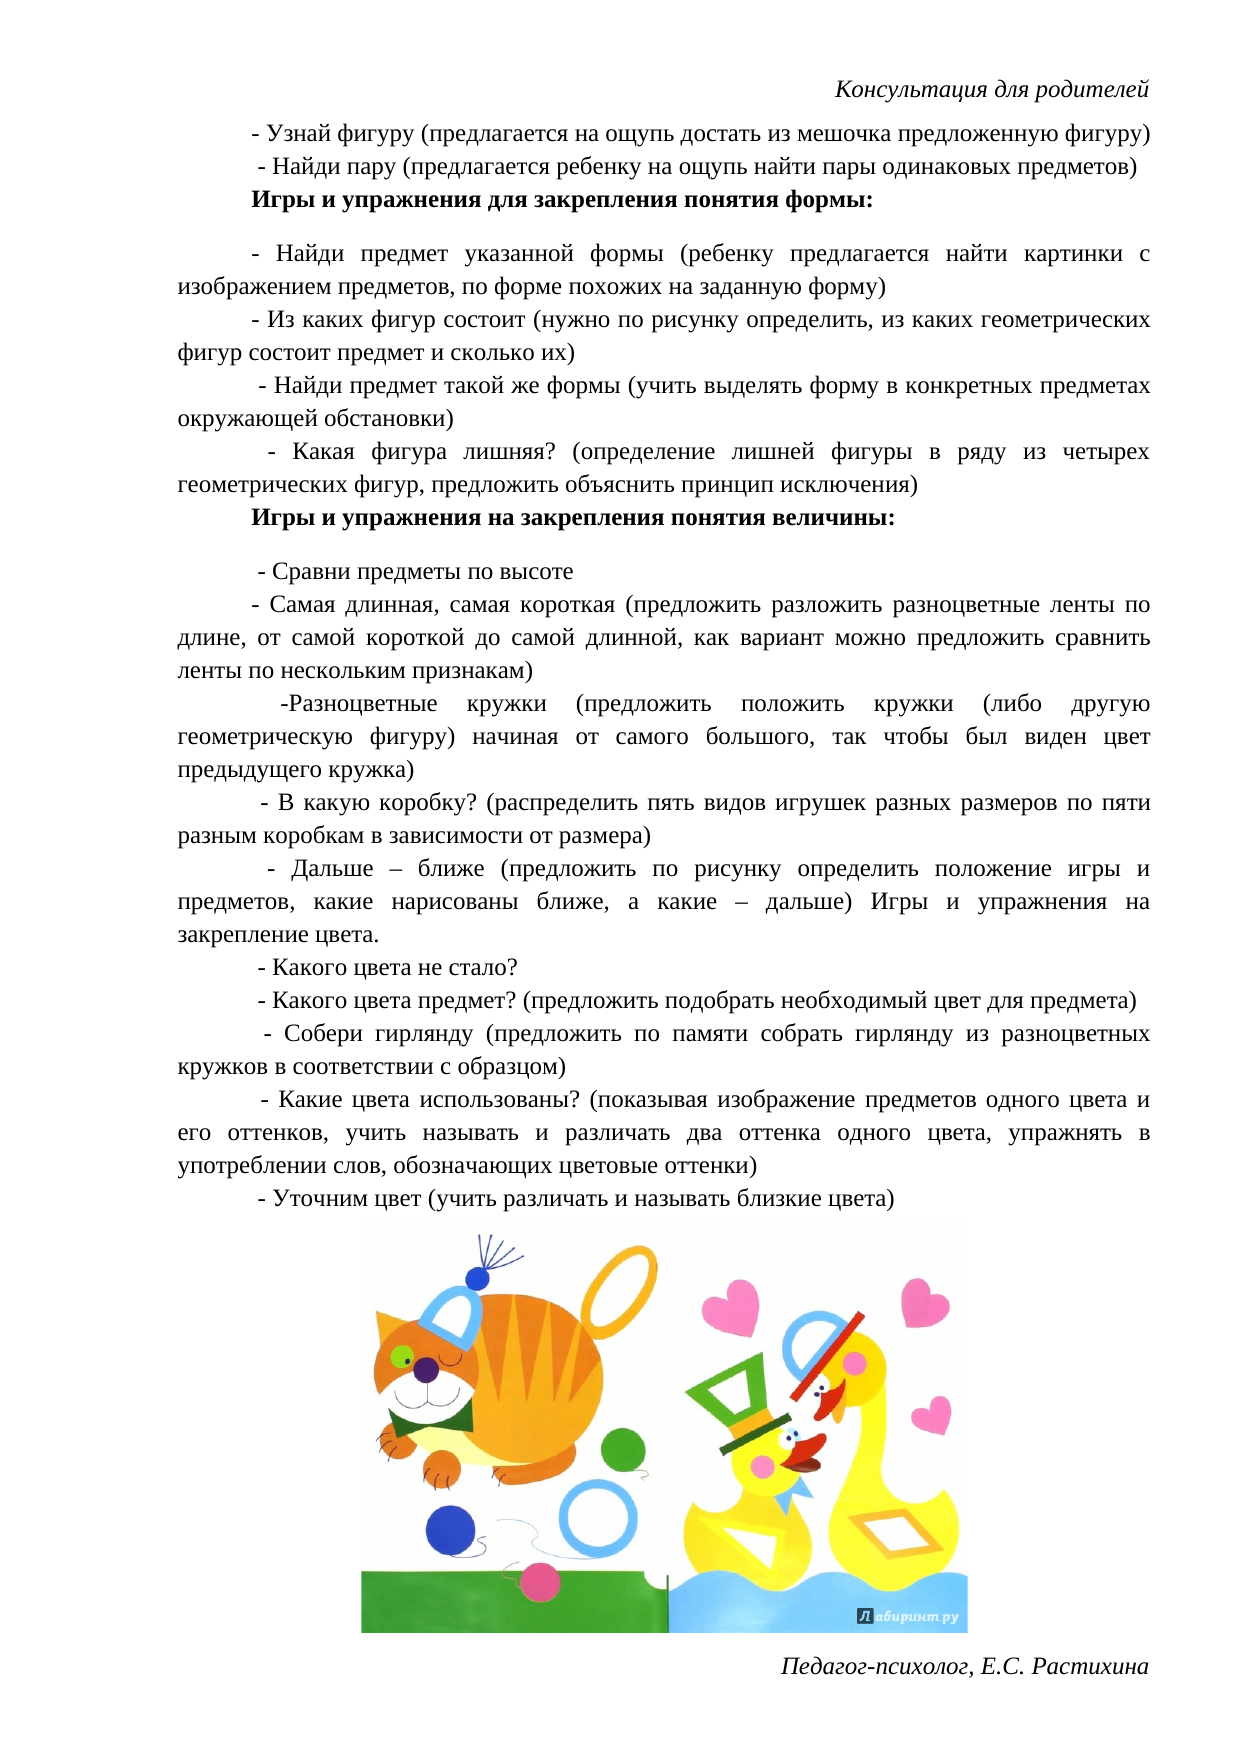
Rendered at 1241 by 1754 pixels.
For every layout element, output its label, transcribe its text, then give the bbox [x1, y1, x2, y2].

text - Какая фигура лишняя? (определение лишней фигуры в ряду из четырех геометрических фигур, предложить объяснить принцип исключения) [177, 436, 1152, 498]
picture [361, 1216, 968, 1633]
text - Какого цвета не стало? [177, 952, 1152, 981]
text - Самая длинная, самая короткая (предложить разложить разноцветные ленты по длине, от самой короткой до самой длинной, как вариант можно предложить сравнить ленты по нескольким признакам) [177, 589, 1152, 684]
text - Найди предмет указанной формы (ребенку предлагается найти картинки с изображением предметов, по форме похожих на заданную форму) [177, 238, 1152, 300]
text - Дальше – ближе (предложить по рисунку определить положение игры и предметов, какие нарисованы ближе, а какие – дальше) Игры и упражнения на закрепление цвета. [177, 853, 1152, 948]
text - Какие цвета использованы? (показывая изображение предметов одного цвета и его оттенков, учить называть и различать два оттенка одного цвета, упражнять в употреблении слов, обозначающих цветовые оттенки) [177, 1084, 1152, 1179]
text - В какую коробку? (распределить пять видов игрушек разных размеров по пяти разным коробкам в зависимости от размера) [177, 787, 1152, 849]
text - Найди пару (предлагается ребенку на ощупь найти пары одинаковых предметов) [177, 151, 1152, 180]
text - Из каких фигур состоит (нужно по рисунку определить, из каких геометрических фигур состоит предмет и сколько их) [177, 304, 1152, 366]
text - Найди предмет такой же формы (учить выделять форму в конкретных предметах окружающей обстановки) [177, 370, 1152, 432]
text - Собери гирлянду (предложить по памяти собрать гирлянду из разноцветных кружков в соответствии с образцом) [177, 1018, 1152, 1080]
text - Узнай фигуру (предлагается на ощупь достать из мешочка предложенную фигуру) [177, 118, 1152, 147]
text -Разноцветные кружки (предложить положить кружки (либо другую геометрическую фигуру) начиная от самого большого, так чтобы был виден цвет предыдущего кружка) [177, 688, 1152, 783]
text - Уточним цвет (учить различать и называть близкие цвета) [177, 1183, 1152, 1212]
text Игры и упражнения на закрепления понятия величины: [177, 502, 1152, 531]
text - Сравни предметы по высоте [177, 556, 1152, 585]
text Игры и упражнения для закрепления понятия формы: [177, 184, 1152, 213]
text - Какого цвета предмет? (предложить подобрать необходимый цвет для предмета) [177, 985, 1152, 1014]
